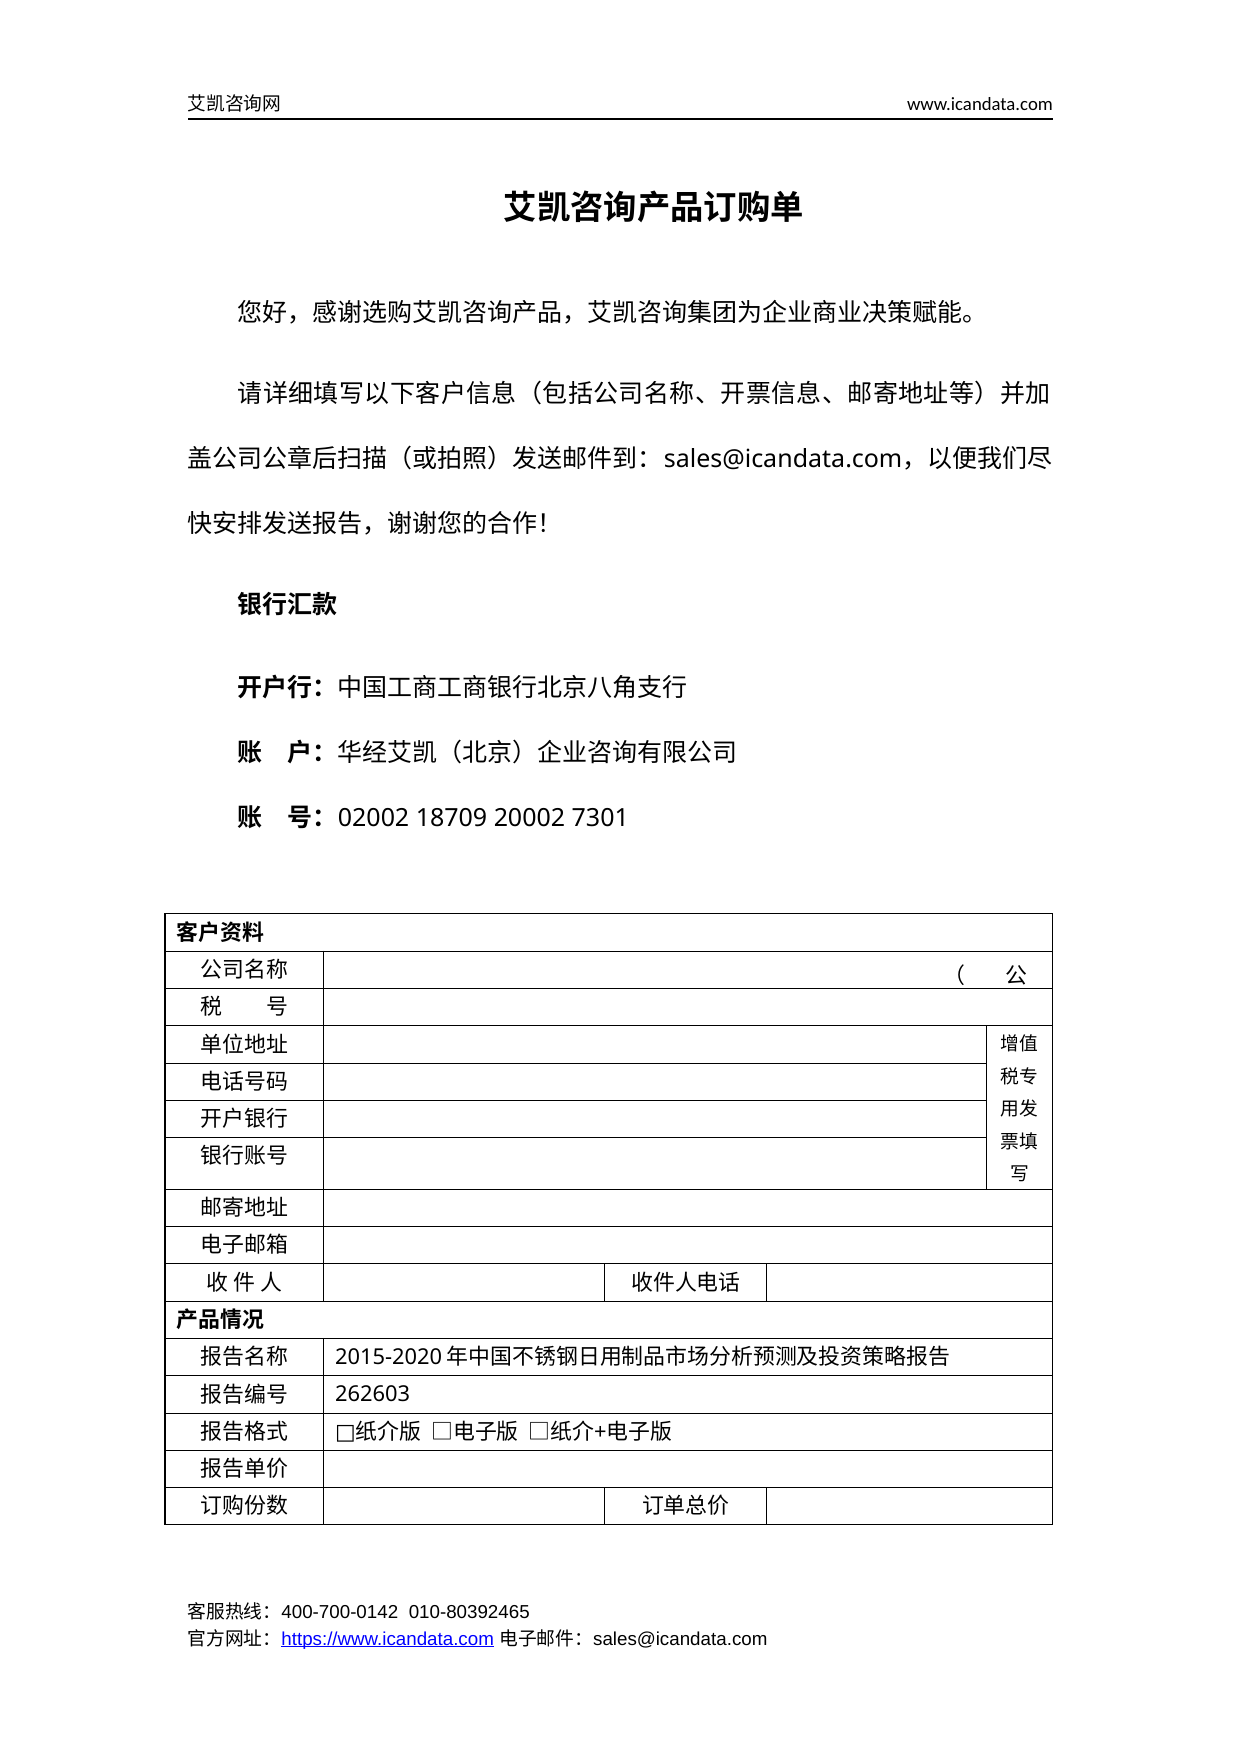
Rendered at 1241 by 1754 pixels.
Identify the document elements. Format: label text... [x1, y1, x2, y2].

table_cell 报告格式 [166, 1414, 323, 1450]
table_cell 邮寄地址 [166, 1190, 323, 1226]
table_header 客户资料 [166, 914, 1052, 951]
table_cell 订购份数 [166, 1488, 323, 1524]
table_cell □纸介版 □电子版 □纸介+电子版 [324, 1414, 1052, 1450]
table_cell [324, 1101, 986, 1137]
table_cell 报告单价 [166, 1451, 323, 1487]
table_cell [324, 1451, 1052, 1487]
table_cell 公司名称 [166, 952, 323, 988]
table_cell [324, 1227, 1052, 1263]
table_cell 收 件 人 [166, 1264, 323, 1301]
table_cell [324, 1138, 986, 1189]
table_cell 报告编号 [166, 1376, 323, 1412]
table_cell 产品情况 [166, 1302, 1052, 1338]
table_cell 订单总价 [605, 1488, 766, 1524]
table_cell 增值税专用发票填写 [987, 1026, 1052, 1189]
text 账 户：华经艾凯（北京）企业咨询有限公司 [187, 718, 1053, 783]
text 账 号：02002 18709 20002 7301 [187, 783, 1053, 848]
table_cell [324, 1488, 604, 1524]
text 您好，感谢选购艾凯咨询产品，艾凯咨询集团为企业商业决策赋能。 [187, 278, 1053, 343]
table_cell 银行账号 [166, 1138, 323, 1189]
table_cell 单位地址 [166, 1026, 323, 1062]
table_cell 电话号码 [166, 1064, 323, 1100]
table_cell [324, 1264, 604, 1301]
text 请详细填写以下客户信息（包括公司名称、开票信息、邮寄地址等）并加盖公司公章后扫描（或拍照）发送邮件到：sales@icandata.com，以便我们尽快安排发送报告，谢谢您的合作！ [187, 359, 1053, 554]
table_cell 电子邮箱 [166, 1227, 323, 1263]
text 开户行：中国工商工商银行北京八角支行 [187, 653, 1053, 718]
table_cell [324, 1064, 986, 1100]
table_cell 2015-2020年中国不锈钢日用制品市场分析预测及投资策略报告 [324, 1339, 1052, 1375]
table_cell [767, 1264, 1052, 1301]
table_cell [324, 1190, 1052, 1226]
table_cell 报告名称 [166, 1339, 323, 1375]
table_cell 262603 [324, 1376, 1052, 1412]
table_cell 开户银行 [166, 1101, 323, 1137]
table_cell 收件人电话 [605, 1264, 766, 1301]
table_cell [324, 989, 1052, 1025]
table_cell 税 号 [166, 989, 323, 1025]
table_cell [324, 952, 1052, 988]
text 艾凯咨询产品订购单 [187, 172, 1053, 237]
text 银行汇款 [187, 570, 1053, 635]
table_cell [324, 1026, 986, 1062]
table_cell [767, 1488, 1052, 1524]
